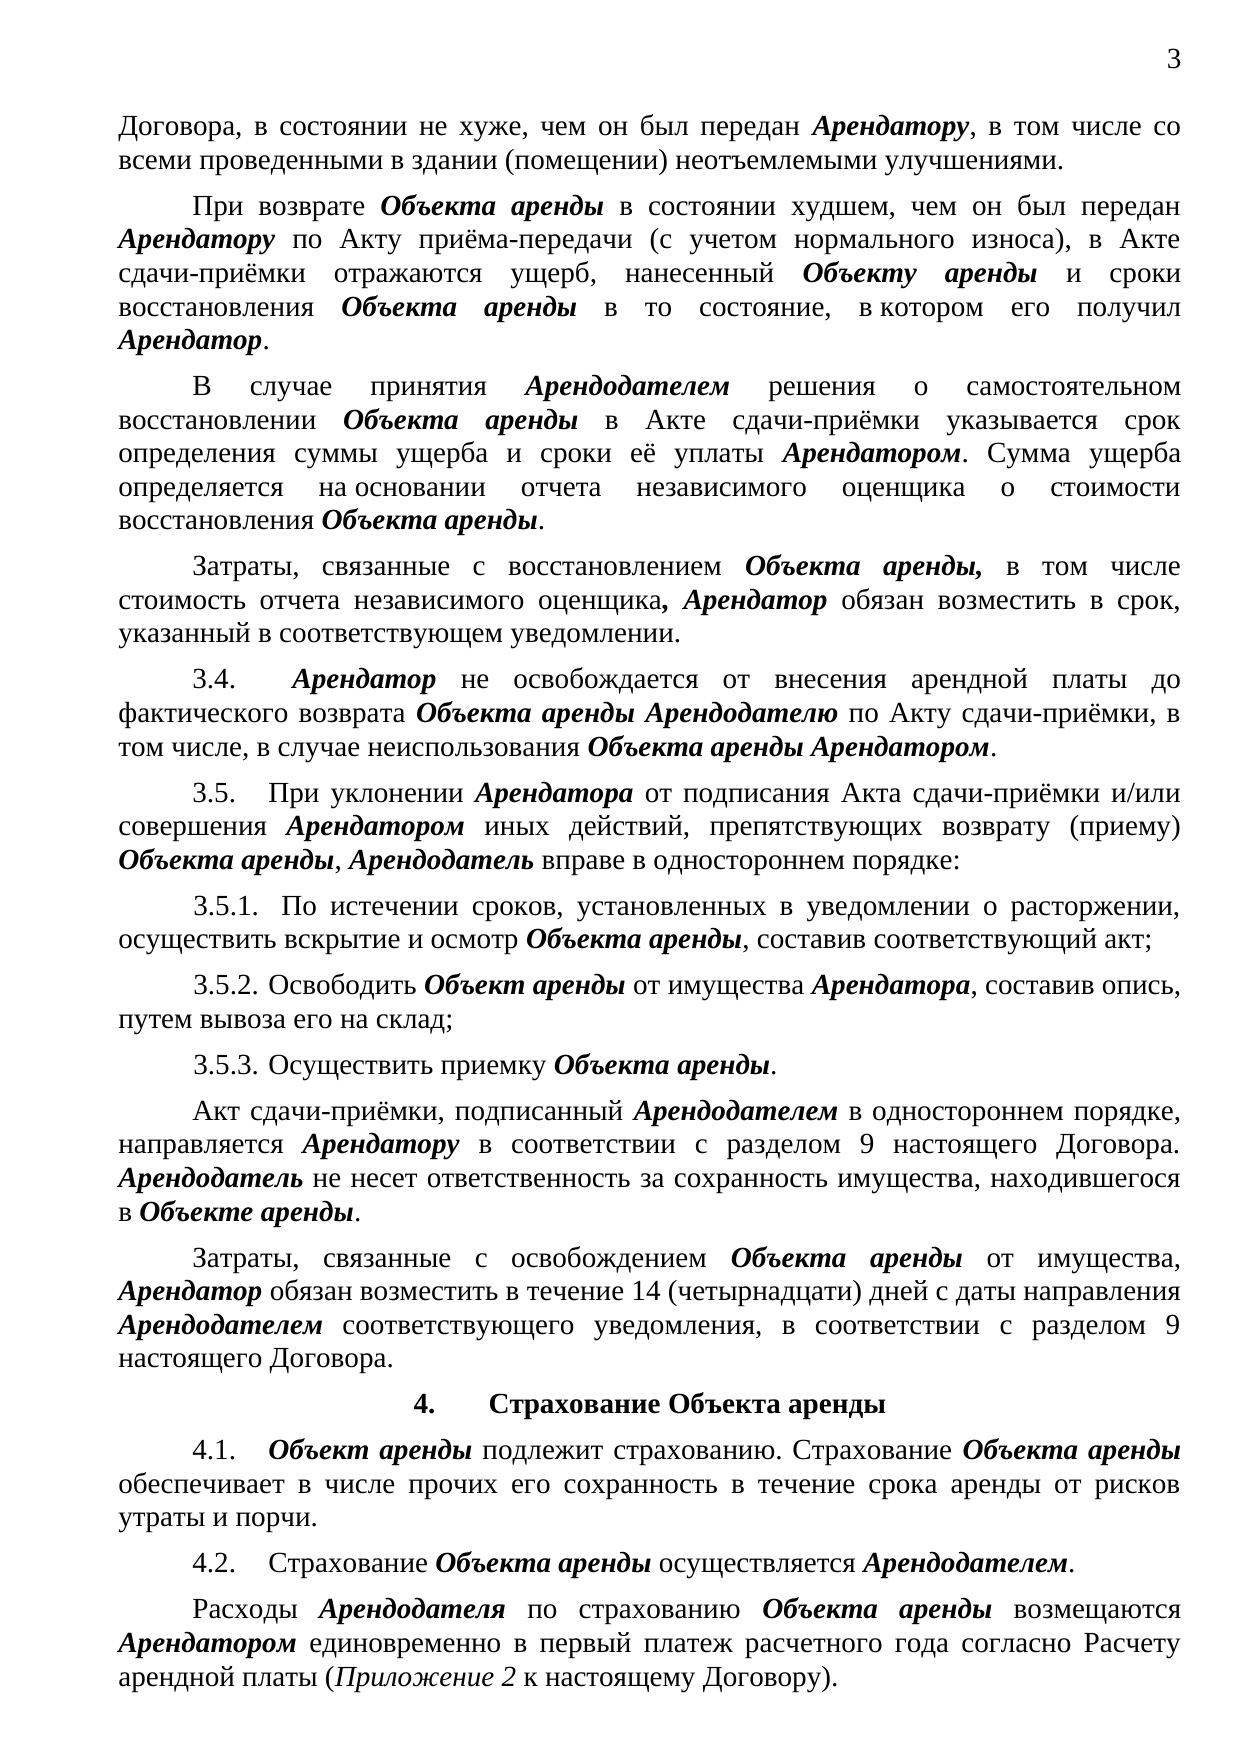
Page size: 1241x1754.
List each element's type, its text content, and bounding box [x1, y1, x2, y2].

list Страхование Объекта аренды осуществляется Арендодателем. [118, 1546, 1181, 1579]
subtitle Страхование Объекта аренды [118, 1386, 1181, 1420]
text Затраты, связанные с освобождением Объекта аренды от имущества, Арендатор обязан возместить в течение 14 (четырнадцати) дней с даты направления Арендодателем соответствующего уведомления, в соответствии с разделом 9 настоящего Договора. [118, 1240, 1181, 1374]
text Акт сдачи-приёмки, подписанный Арендодателем в одностороннем порядке, направляется Арендатору в соответствии с разделом 9 настоящего Договора. Арендодатель не несет ответственность за сохранность имущества, находившегося в Объекте аренды. [118, 1093, 1181, 1227]
list Арендатор не освобождается от внесения арендной платы до фактического возврата Объекта аренды Арендодателю по Акту сдачи-приёмки, в том числе, в случае неиспользования Объекта аренды Арендатором. [118, 662, 1181, 762]
text В случае принятия Арендодателем решения о самостоятельном восстановлении Объекта аренды в Акте сдачи-приёмки указывается срок определения суммы ущерба и сроки её уплаты Арендатором. Сумма ущерба определяется на основании отчета независимого оценщика о стоимости восстановления Объекта аренды. [118, 368, 1181, 536]
list При уклонении Арендатора от подписания Акта сдачи-приёмки и/или совершения Арендатором иных действий, препятствующих возврату (приему) Объекта аренды, Арендодатель вправе в одностороннем порядке: [118, 775, 1181, 875]
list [118, 108, 1181, 176]
list Освободить Объект аренды от имущества Арендатора, составив опись, путем вывоза его на склад; [118, 967, 1181, 1034]
list По истечении сроков, установленных в уведомлении о расторжении, осуществить вскрытие и осмотр Объекта аренды, составив соответствующий акт; [118, 888, 1181, 955]
text При возврате Объекта аренды в состоянии худшем, чем он был передан Арендатору по Акту приёма-передачи (с учетом нормального износа), в Акте сдачи-приёмки отражаются ущерб, нанесенный Объекту аренды и сроки восстановления Объекта аренды в то состояние, в котором его получил Арендатор. [118, 188, 1181, 356]
text Расходы Арендодателя по страхованию Объекта аренды возмещаются Арендатором единовременно в первый платеж расчетного года согласно Расчету арендной платы (Приложение 2 к настоящему Договору). [118, 1592, 1181, 1692]
text Затраты, связанные с восстановлением Объекта аренды, в том числе стоимость отчета независимого оценщика, Арендатор обязан возместить в срок, указанный в соответствующем уведомлении. [118, 548, 1181, 649]
list Объект аренды подлежит страхованию. Страхование Объекта аренды обеспечивает в числе прочих его сохранность в течение срока аренды от рисков утраты и порчи. [118, 1432, 1181, 1533]
list Осуществить приемку Объекта аренды. [118, 1047, 1181, 1081]
